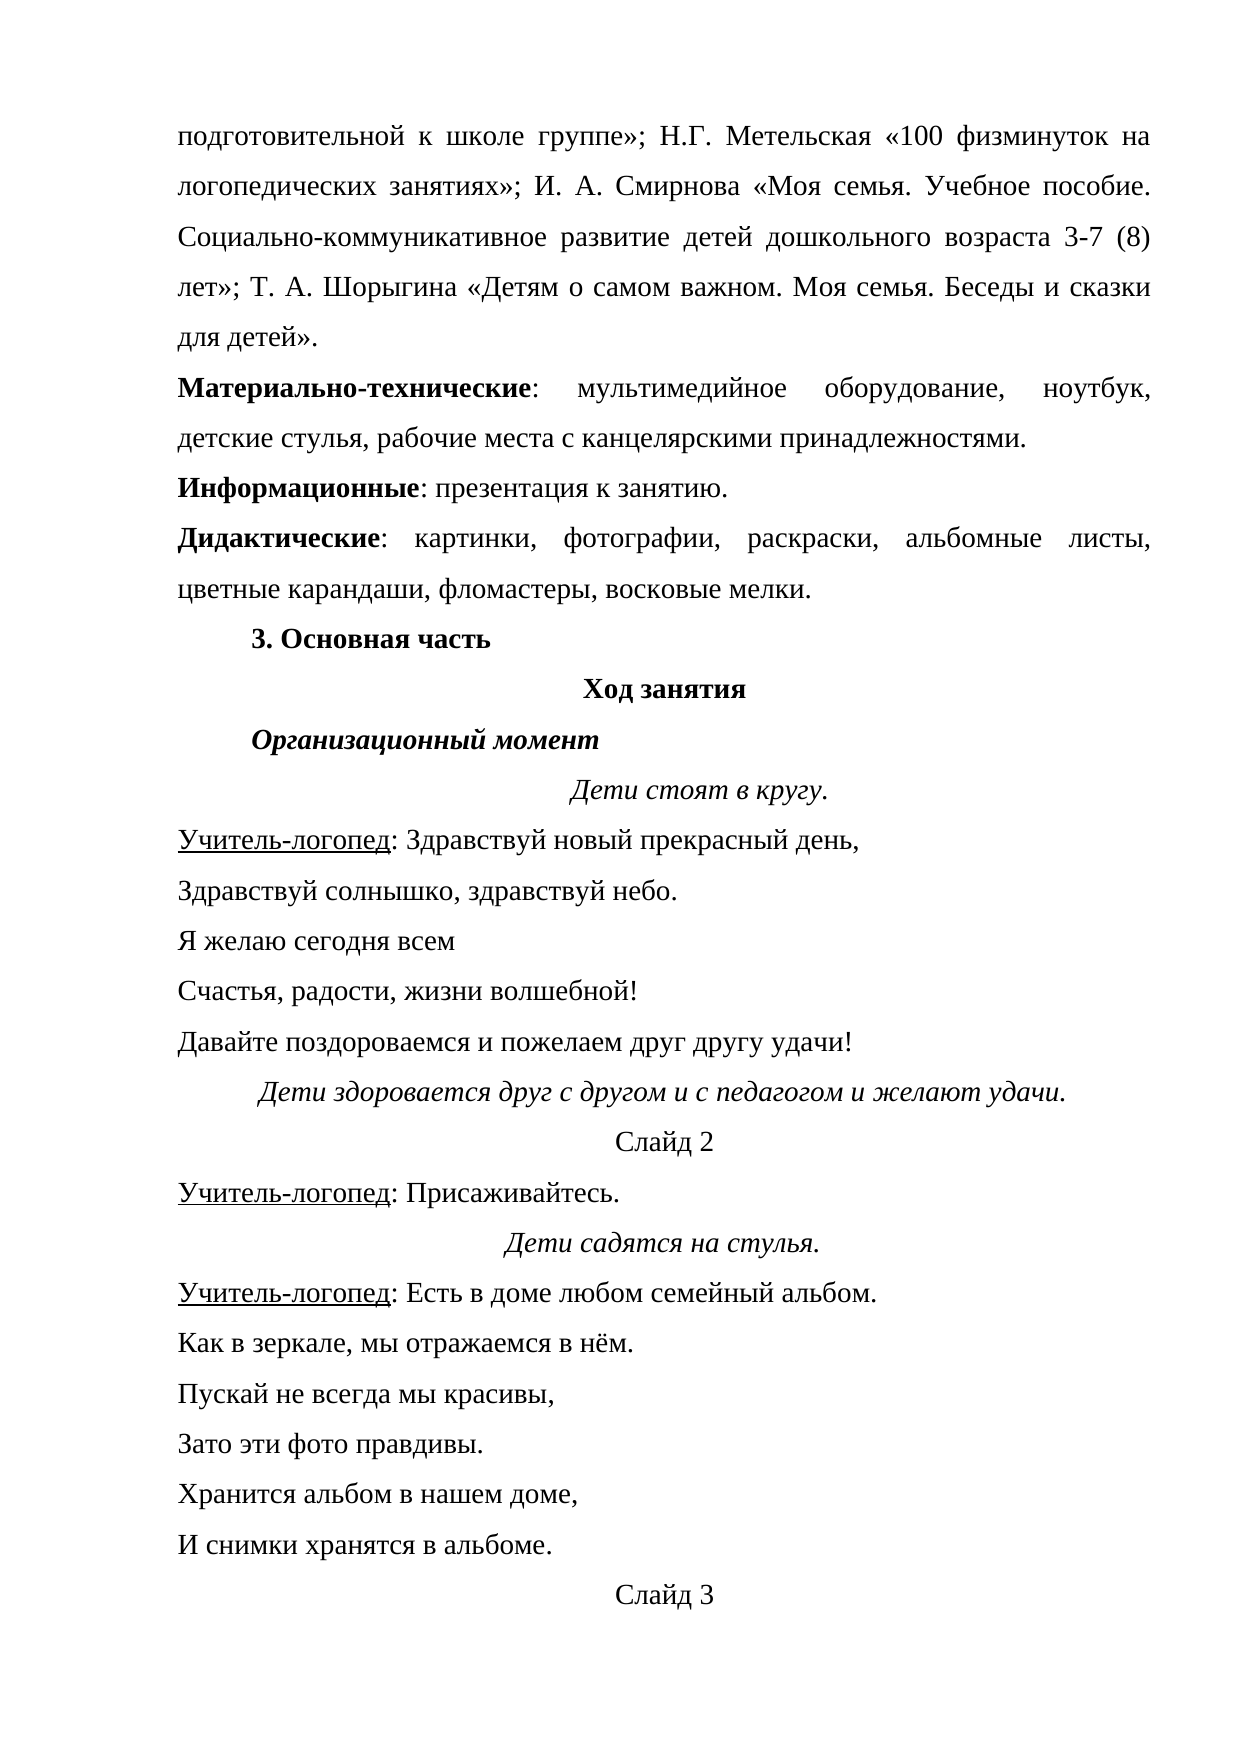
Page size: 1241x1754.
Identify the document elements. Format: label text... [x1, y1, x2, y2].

text Дети садятся на стулья. [177, 1225, 1152, 1258]
text Материально-технические: мультимедийное оборудование, ноутбук, детские стулья, рабочие места с канцелярскими принадлежностями. [177, 370, 1152, 453]
text И снимки хранятся в альбоме. [177, 1527, 1152, 1560]
text Зато эти фото правдивы. [177, 1426, 1152, 1460]
text Дидактические: картинки, фотографии, раскраски, альбомные листы, цветные карандаши, фломастеры, восковые мелки. [177, 521, 1152, 604]
text Организационный момент [177, 722, 1152, 755]
text Счастья, радости, жизни волшебной! [177, 973, 1152, 1007]
text Слайд 2 [177, 1124, 1152, 1158]
text Учитель-логопед: Присаживайтесь. [177, 1175, 1152, 1208]
text Как в зеркале, мы отражаемся в нём. [177, 1326, 1152, 1359]
text Хранится альбом в нашем доме, [177, 1477, 1152, 1510]
text Я желаю сегодня всем [177, 923, 1152, 957]
text 3. Основная часть [177, 621, 1152, 655]
text Учитель-логопед: Здравствуй новый прекрасный день, [177, 822, 1152, 856]
text Дети стоят в кругу. [177, 772, 1152, 806]
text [177, 118, 1152, 353]
text Дети здоровается друг с другом и с педагогом и желают удачи. [177, 1074, 1152, 1108]
text Учитель-логопед: Есть в доме любом семейный альбом. [177, 1275, 1152, 1309]
text Здравствуй солнышко, здравствуй небо. [177, 873, 1152, 906]
text Информационные: презентация к занятию. [177, 470, 1152, 504]
text Слайд 3 [177, 1577, 1152, 1611]
text Пускай не всегда мы красивы, [177, 1376, 1152, 1409]
text Ход занятия [177, 672, 1152, 705]
text Давайте поздороваемся и пожелаем друг другу удачи! [177, 1024, 1152, 1057]
